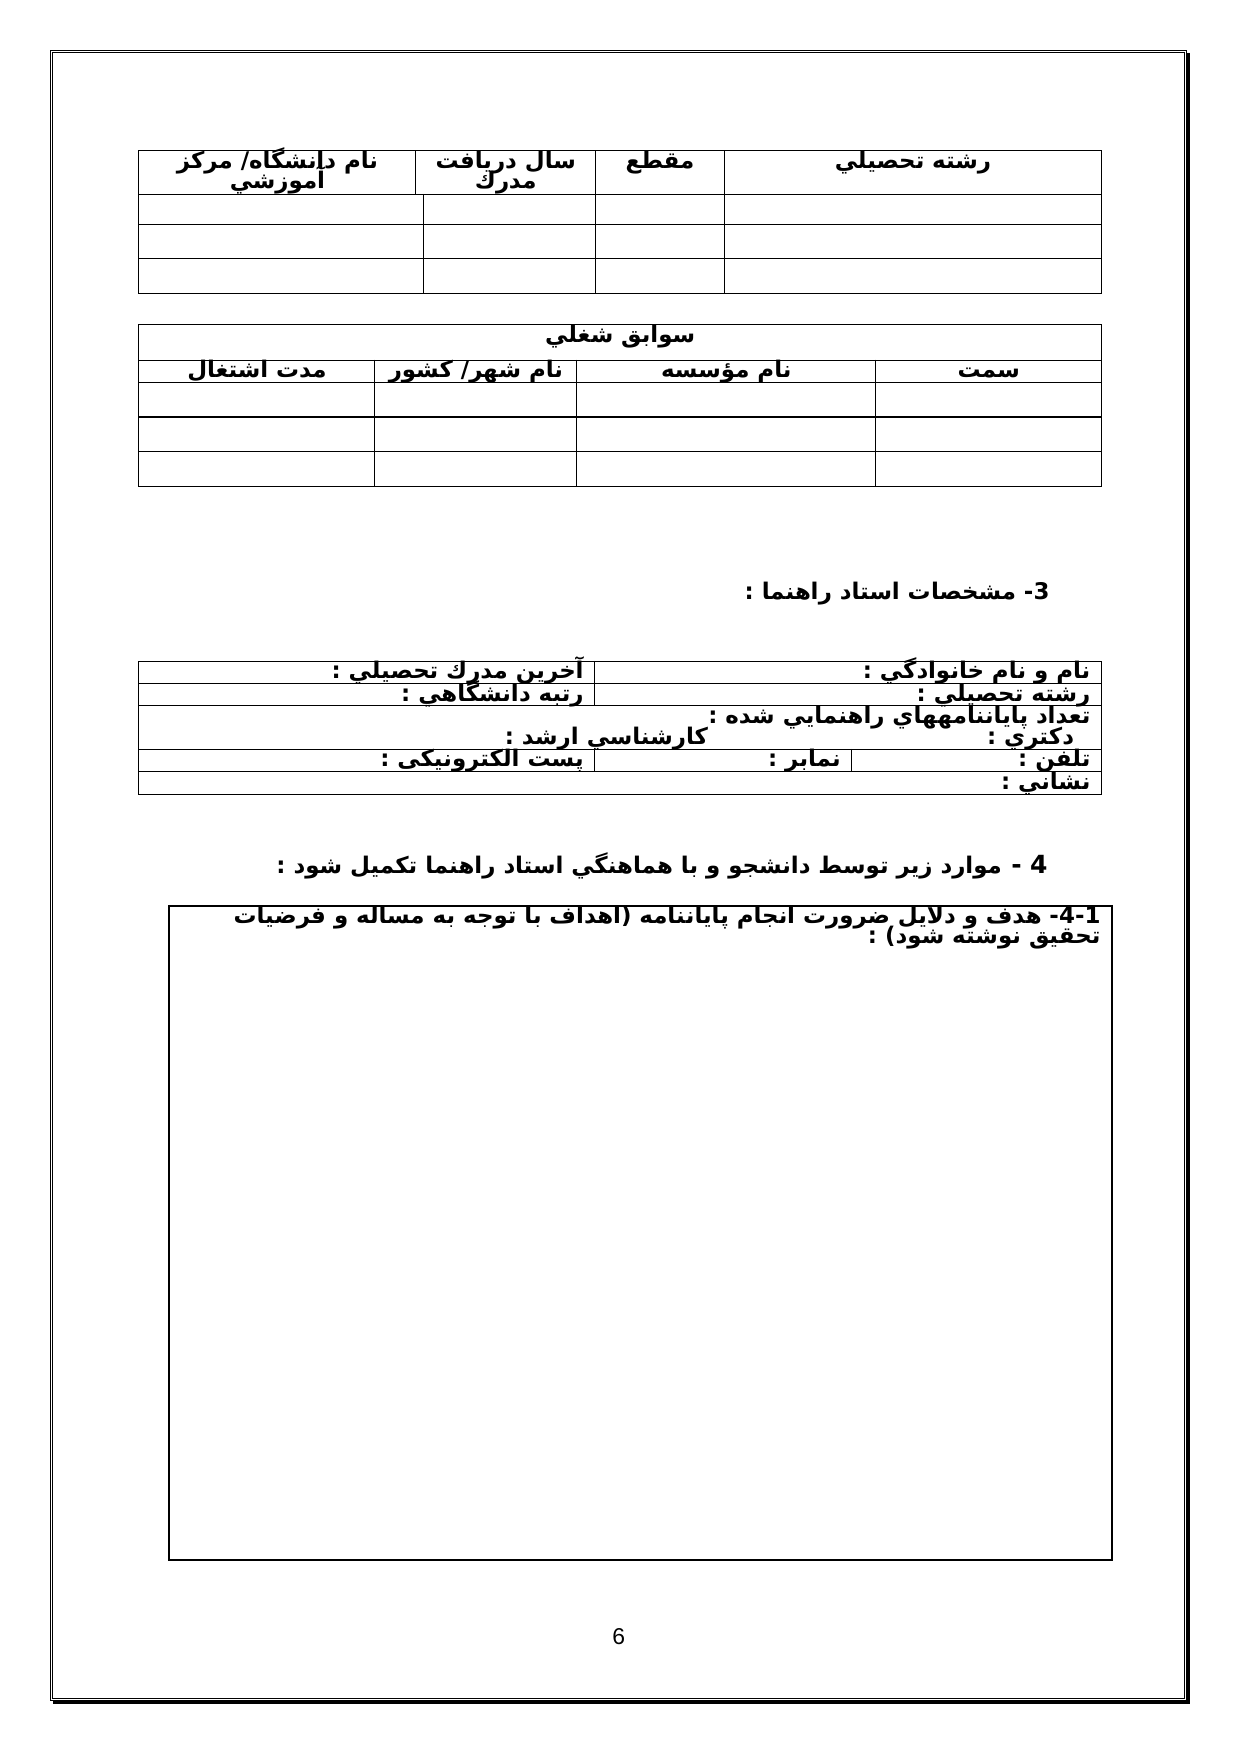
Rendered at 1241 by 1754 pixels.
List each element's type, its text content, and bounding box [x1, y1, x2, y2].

table_cell نمابر : [595, 750, 851, 771]
table_cell تلفن : [1050, 750, 1101, 771]
table_cell نام مؤسسه [577, 361, 875, 382]
table_cell [375, 452, 576, 486]
table_cell سال دريافت مدرك [416, 151, 595, 194]
table_cell نام شهر/ كشور [410, 361, 576, 382]
table_cell [139, 259, 423, 293]
table_cell [876, 452, 1101, 486]
table_cell [139, 225, 423, 258]
table_cell تلفن : [852, 750, 1075, 771]
table_cell [725, 259, 1101, 293]
table_cell [375, 383, 576, 416]
table_header 4-1- هدف و دلايل ضرورت انجام پايان‏نامه (اهداف با توجه به مساله و فرضيات تحقيق نوشته شود) : [170, 907, 1111, 1558]
table_cell [577, 383, 875, 416]
table_cell [596, 225, 724, 258]
table_cell پست الكترونيكی : [139, 750, 496, 771]
table_cell رتبه دانشگاهي : [139, 684, 594, 705]
text 3- مشخصات استاد راهنما : [150, 578, 1049, 605]
table_cell [876, 418, 1101, 451]
table_cell رشته تحصيلي [725, 151, 1101, 194]
table_cell [139, 195, 423, 223]
table_cell نام شهر/ كشور [375, 361, 446, 382]
table_cell نشاني : [139, 772, 1101, 793]
table_cell [424, 195, 595, 223]
table_cell مقطع [596, 151, 724, 194]
table_header سوابق شغلي [139, 325, 1101, 359]
table_cell [725, 225, 1101, 258]
table_cell [139, 418, 374, 451]
table_header نام و نام خانوادگي : [595, 662, 1101, 683]
table_cell [876, 383, 1101, 416]
table_cell نام دانشگاه/ مركز آموزشي [139, 151, 415, 194]
table_cell [424, 225, 595, 258]
table_cell تعداد پايان‏نامه‏هاي راهنمايي شده : دكتري : كارشناسي ارشد : [139, 706, 1101, 749]
table_cell [424, 259, 595, 293]
table_cell رشته تحصيلي : [595, 684, 1101, 705]
table_header آخرين مدرك تحصيلي : [139, 662, 594, 683]
table_cell [725, 195, 1101, 223]
table_cell [596, 259, 724, 293]
text 4 - موارد زير توسط دانشجو و با هماهنگي استاد راهنما تكميل شود : [150, 850, 1087, 879]
table_cell [577, 418, 875, 451]
table_cell [139, 383, 374, 416]
table_cell [375, 418, 576, 451]
table_cell [596, 195, 724, 223]
table_cell [139, 452, 374, 486]
table_cell پست الكترونيكی : [473, 750, 594, 771]
table_cell [577, 452, 875, 486]
table_cell سمت [876, 361, 1101, 382]
table_cell مدت اشتغال [139, 361, 374, 382]
